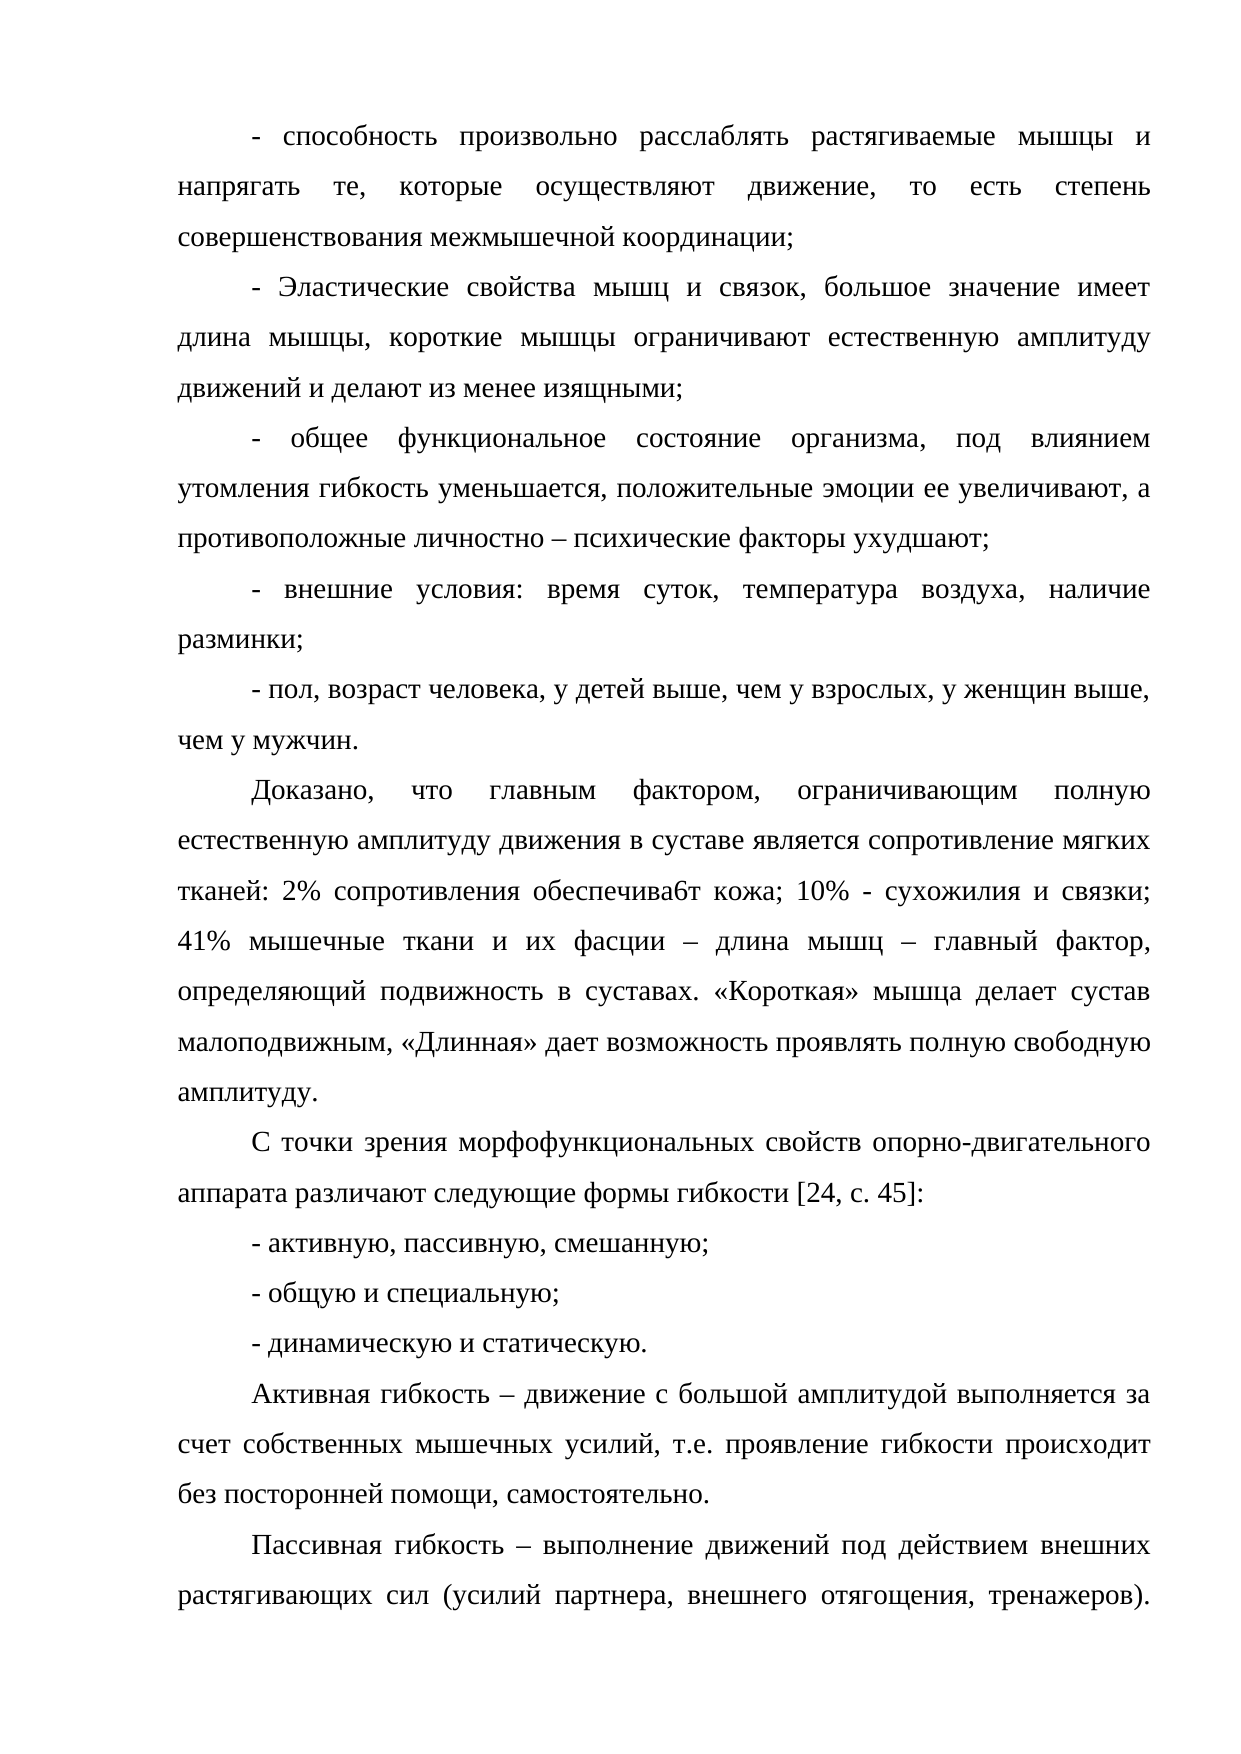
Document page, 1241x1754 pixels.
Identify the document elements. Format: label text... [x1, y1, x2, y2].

text - способность произвольно расслаблять растягиваемые мышцы и напрягать те, которые осуществляют движение, то есть степень совершенствования межмышечной координации; [177, 118, 1152, 252]
text - активную, пассивную, смешанную; [177, 1225, 1152, 1258]
text Доказано, что главным фактором, ограничивающим полную естественную амплитуду движения в суставе является сопротивление мягких тканей: 2% сопротивления обеспечива6т кожа; 10% - сухожилия и связки; 41% мышечные ткани и их фасции – длина мышц – главный фактор, определяющий подвижность в суставах. «Короткая» мышца делает сустав малоподвижным, «Длинная» дает возможность проявлять полную свободную амплитуду. [177, 772, 1152, 1108]
text С точки зрения морфофункциональных свойств опорно-двигательного аппарата различают следующие формы гибкости [24, с. 45]: [177, 1124, 1152, 1208]
text Активная гибкость – движение с большой амплитудой выполняется за счет собственных мышечных усилий, т.е. проявление гибкости происходит без посторонней помощи, самостоятельно. [177, 1376, 1152, 1510]
text - динамическую и статическую. [177, 1326, 1152, 1359]
text - общее функциональное состояние организма, под влиянием утомления гибкость уменьшается, положительные эмоции ее увеличивают, а противоположные личностно – психические факторы ухудшают; [177, 420, 1152, 554]
text - общую и специальную; [177, 1275, 1152, 1309]
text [177, 1527, 1152, 1611]
text - Эластические свойства мышц и связок, большое значение имеет длина мышцы, короткие мышцы ограничивают естественную амплитуду движений и делают из менее изящными; [177, 269, 1152, 403]
text - пол, возраст человека, у детей выше, чем у взрослых, у женщин выше, чем у мужчин. [177, 672, 1152, 755]
text - внешние условия: время суток, температура воздуха, наличие разминки; [177, 571, 1152, 655]
